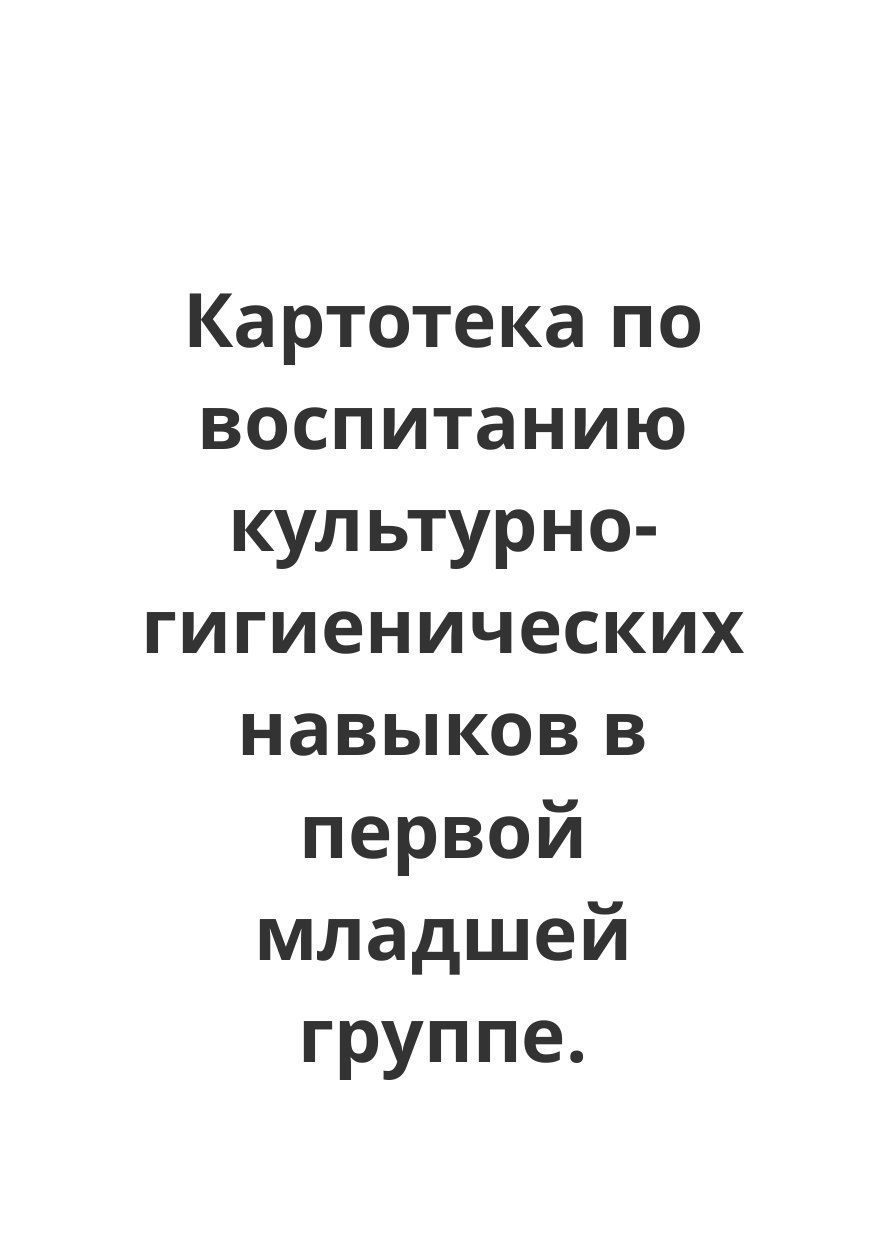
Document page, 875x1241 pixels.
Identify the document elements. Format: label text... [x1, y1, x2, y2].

text Картотека по воспитанию культурно-гигиенических навыков в первой младшей группе. [103, 267, 783, 1084]
